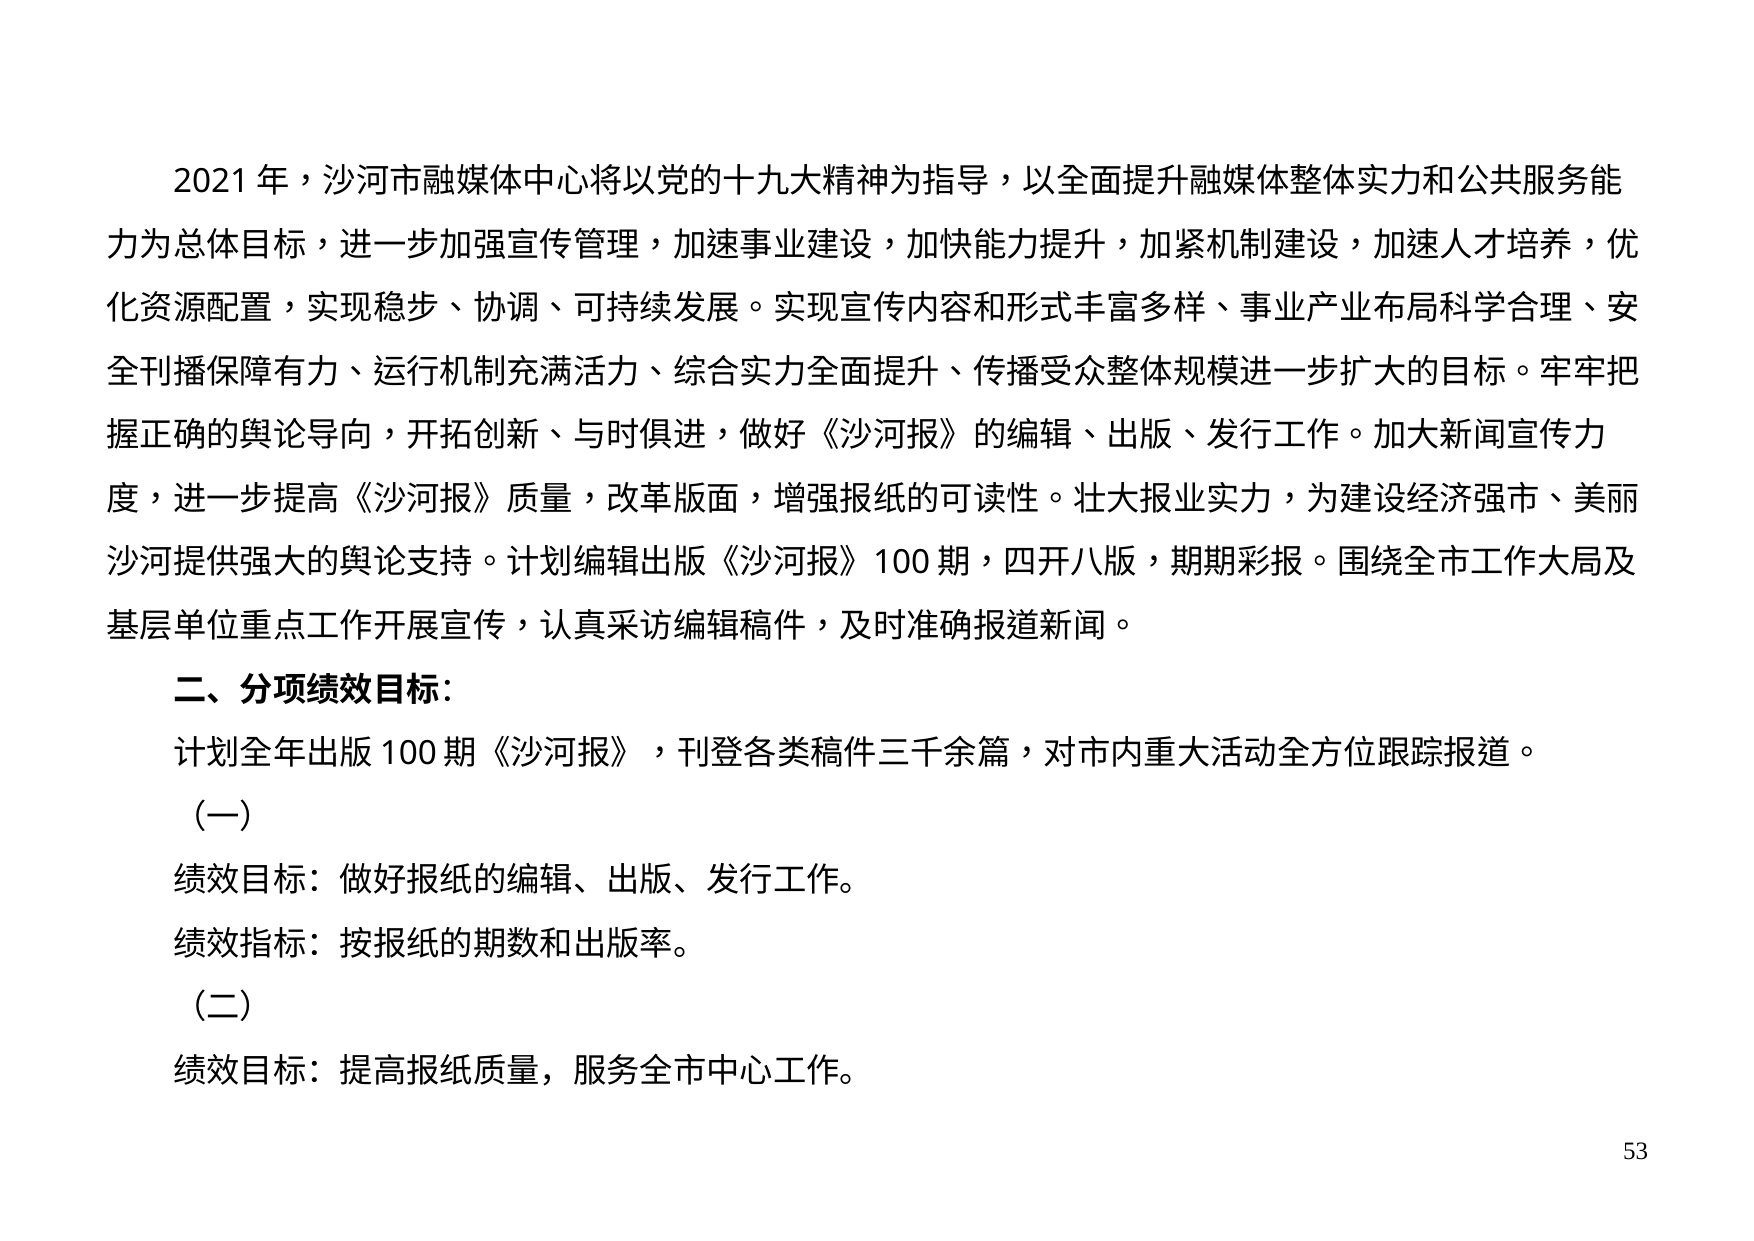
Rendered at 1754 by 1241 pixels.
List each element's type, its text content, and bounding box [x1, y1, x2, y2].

list 计划全年出版100期《沙河报》，刊登各类稿件三千余篇，对市内重大活动全方位跟踪报道。 [106, 714, 1648, 777]
list （一） [106, 777, 1648, 841]
list 绩效目标：做好报纸的编辑、出版、发行工作。 [173, 841, 1648, 904]
list 绩效指标：按报纸的期数和出版率。 [173, 904, 1648, 968]
list 二、分项绩效目标： [106, 650, 1648, 714]
text 2021年，沙河市融媒体中心将以党的十九大精神为指导，以全面提升融媒体整体实力和公共服务能力为总体目标，进一步加强宣传管理，加速事业建设，加快能力提升，加紧机制建设，加速人才培养，优化资源配置，实现稳步、协调、可持续发展。实现宣传内容和形式丰富多样、事业产业布局科学合理、安全刊播保障有力、运行机制充满活力、综合实力全面提升、传播受众整体规模进一步扩大的目标。牢牢把握正确的舆论导向，开拓创新、与时俱进，做好《沙河报》的编辑、出版、发行工作。加大新闻宣传力度，进一步提高《沙河报》质量，改革版面，增强报纸的可读性。壮大报业实力，为建设经济强市、美丽沙河提供强大的舆论支持。计划编辑出版《沙河报》100期，四开八版，期期彩报。围绕全市工作大局及基层单位重点工作开展宣传，认真采访编辑稿件，及时准确报道新闻。 [106, 142, 1648, 650]
list 绩效目标：提高报纸质量，服务全市中心工作。 [173, 1031, 1648, 1095]
list （二） [106, 968, 1648, 1031]
